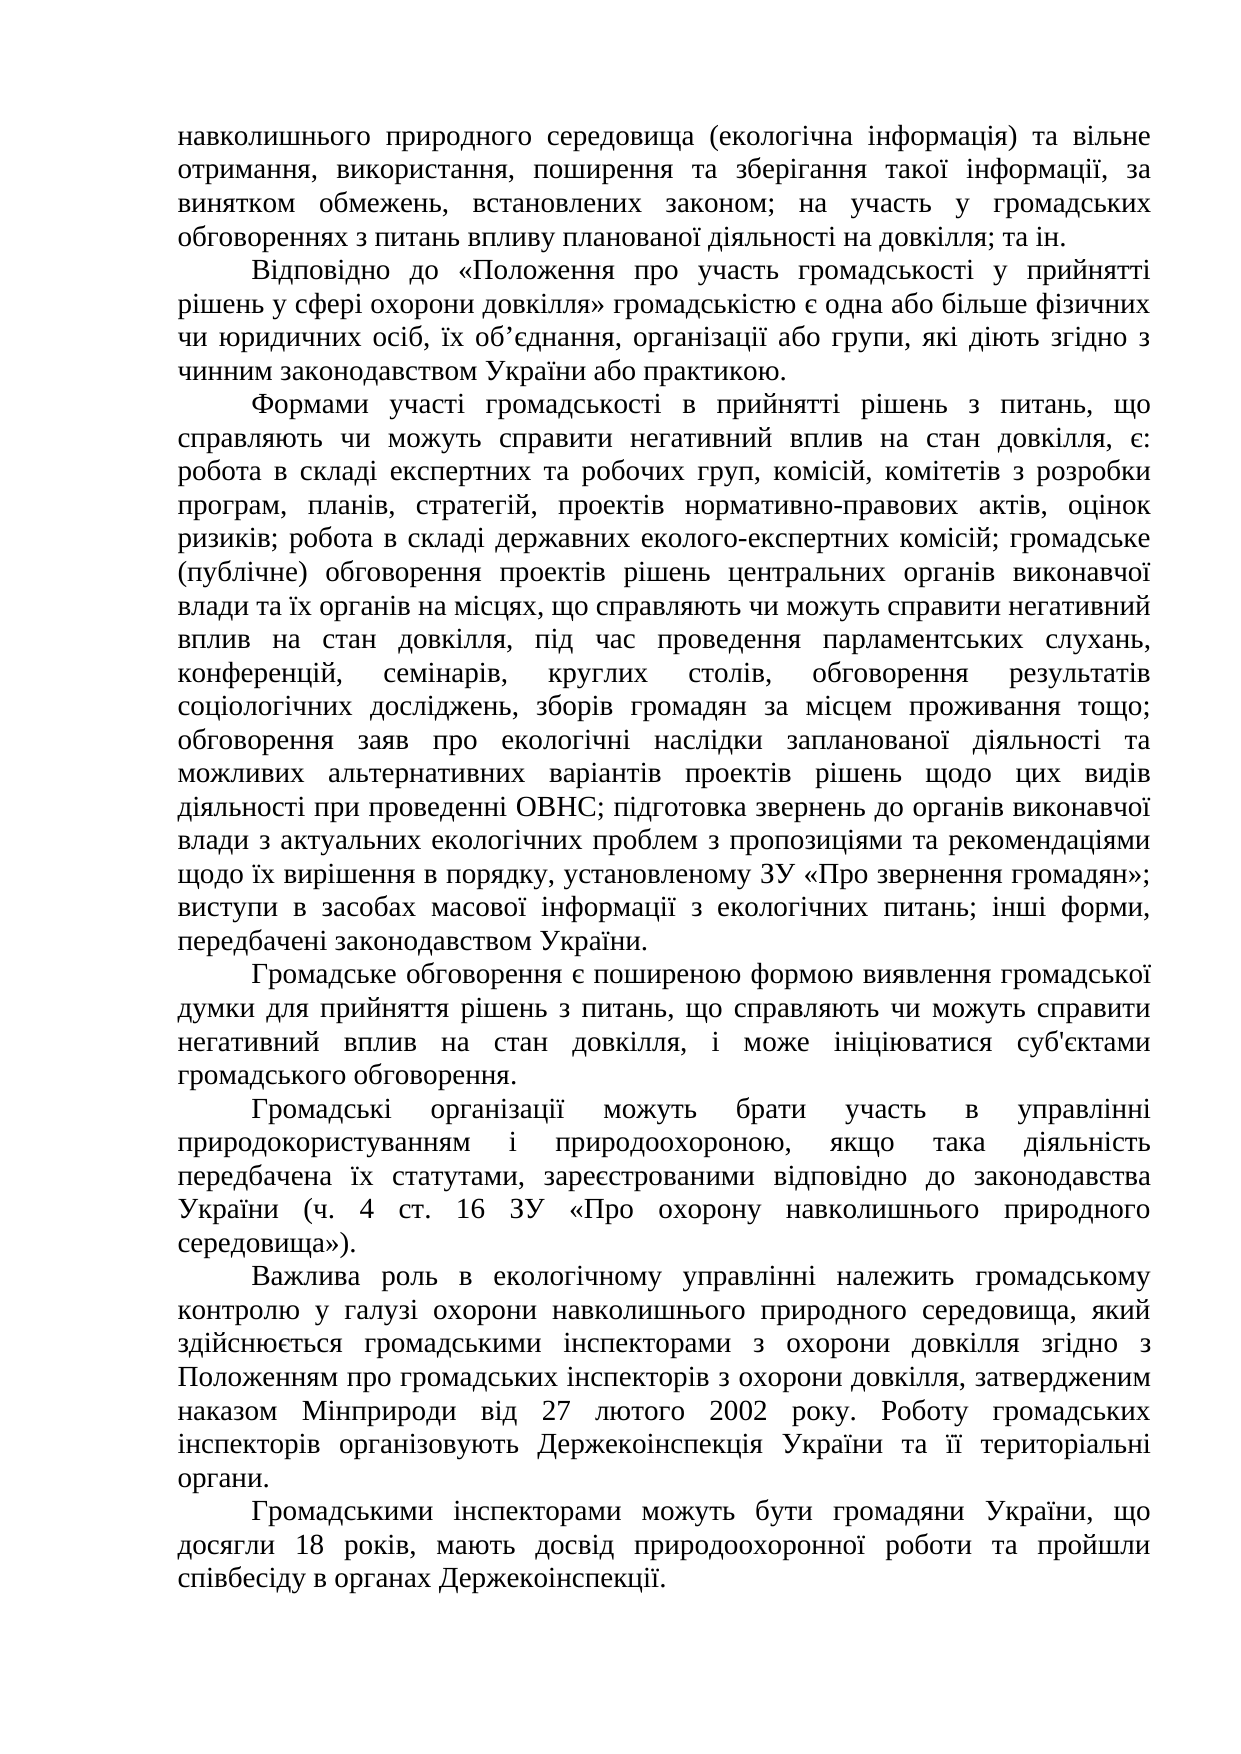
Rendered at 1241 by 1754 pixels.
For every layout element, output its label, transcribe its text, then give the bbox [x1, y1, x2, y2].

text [177, 118, 1152, 252]
text Важлива роль в екологічному управлінні належить громадському контролю у галузі охорони навколишнього природного середовища, який здійснюється громадськими інспекторами з охорони довкілля згідно з Положенням про громадських інспекторів з охорони довкілля, затвердженим наказом Мінприроди від 27 лютого 2002 року. Роботу громадських інспекторів організовують Держекоінспекція України та її територіальні органи. [177, 1258, 1152, 1493]
text Громадське обговорення є поширеною формою виявлення громадської думки для прийняття рішень з питань, що справляють чи можуть справити негативний вплив на стан довкілля, і може ініціюватися суб'єктами громадського обговорення. [177, 957, 1152, 1091]
text Формами участі громадськості в прийнятті рішень з питань, що справляють чи можуть справити негативний вплив на стан довкілля, є: робота в складі експертних та робочих груп, комісій, комітетів з розробки програм, планів, стратегій, проектів нормативно-правових актів, оцінок ризиків; робота в складі державних еколого-експертних комісій; громадське (публічне) обговорення проектів рішень центральних органів виконавчої влади та їх органів на місцях, що справляють чи можуть справити негативний вплив на стан довкілля, під час проведення парламентських слухань, конференцій, семінарів, круглих столів, обговорення результатів соціологічних досліджень, зборів громадян за місцем проживання тощо; обговорення заяв про екологічні наслідки запланованої діяльності та можливих альтернативних варіантів проектів рішень щодо цих видів діяльності при проведенні ОВНС; підготовка звернень до органів виконавчої влади з актуальних екологічних проблем з пропозиціями та рекомендаціями щодо їх вирішення в порядку, установленому ЗУ «Про звернення громадян»; виступи в засобах масової інформації з екологічних питань; інші форми, передбачені законодавством України. [177, 386, 1152, 957]
text Відповідно до «Положення про участь громадськості у прийнятті рішень у сфері охорони довкілля» громадськістю є одна або більше фізичних чи юридичних осіб, їх об’єднання, організації або групи, які діють згідно з чинним законодавством України або практикою. [177, 252, 1152, 386]
text Громадськими інспекторами можуть бути громадяни України, що досягли 18 років, мають досвід природоохоронної роботи та пройшли співбесіду в органах Держекоінспекції. [177, 1493, 1152, 1594]
text Громадські організації можуть брати участь в управлінні природокористуванням і природоохороною, якщо така діяльність передбачена їх статутами, зареєстрованими відповідно до законодавства України (ч. 4 ст. 16 ЗУ «Про охорону навколишнього природного середовища»). [177, 1091, 1152, 1258]
